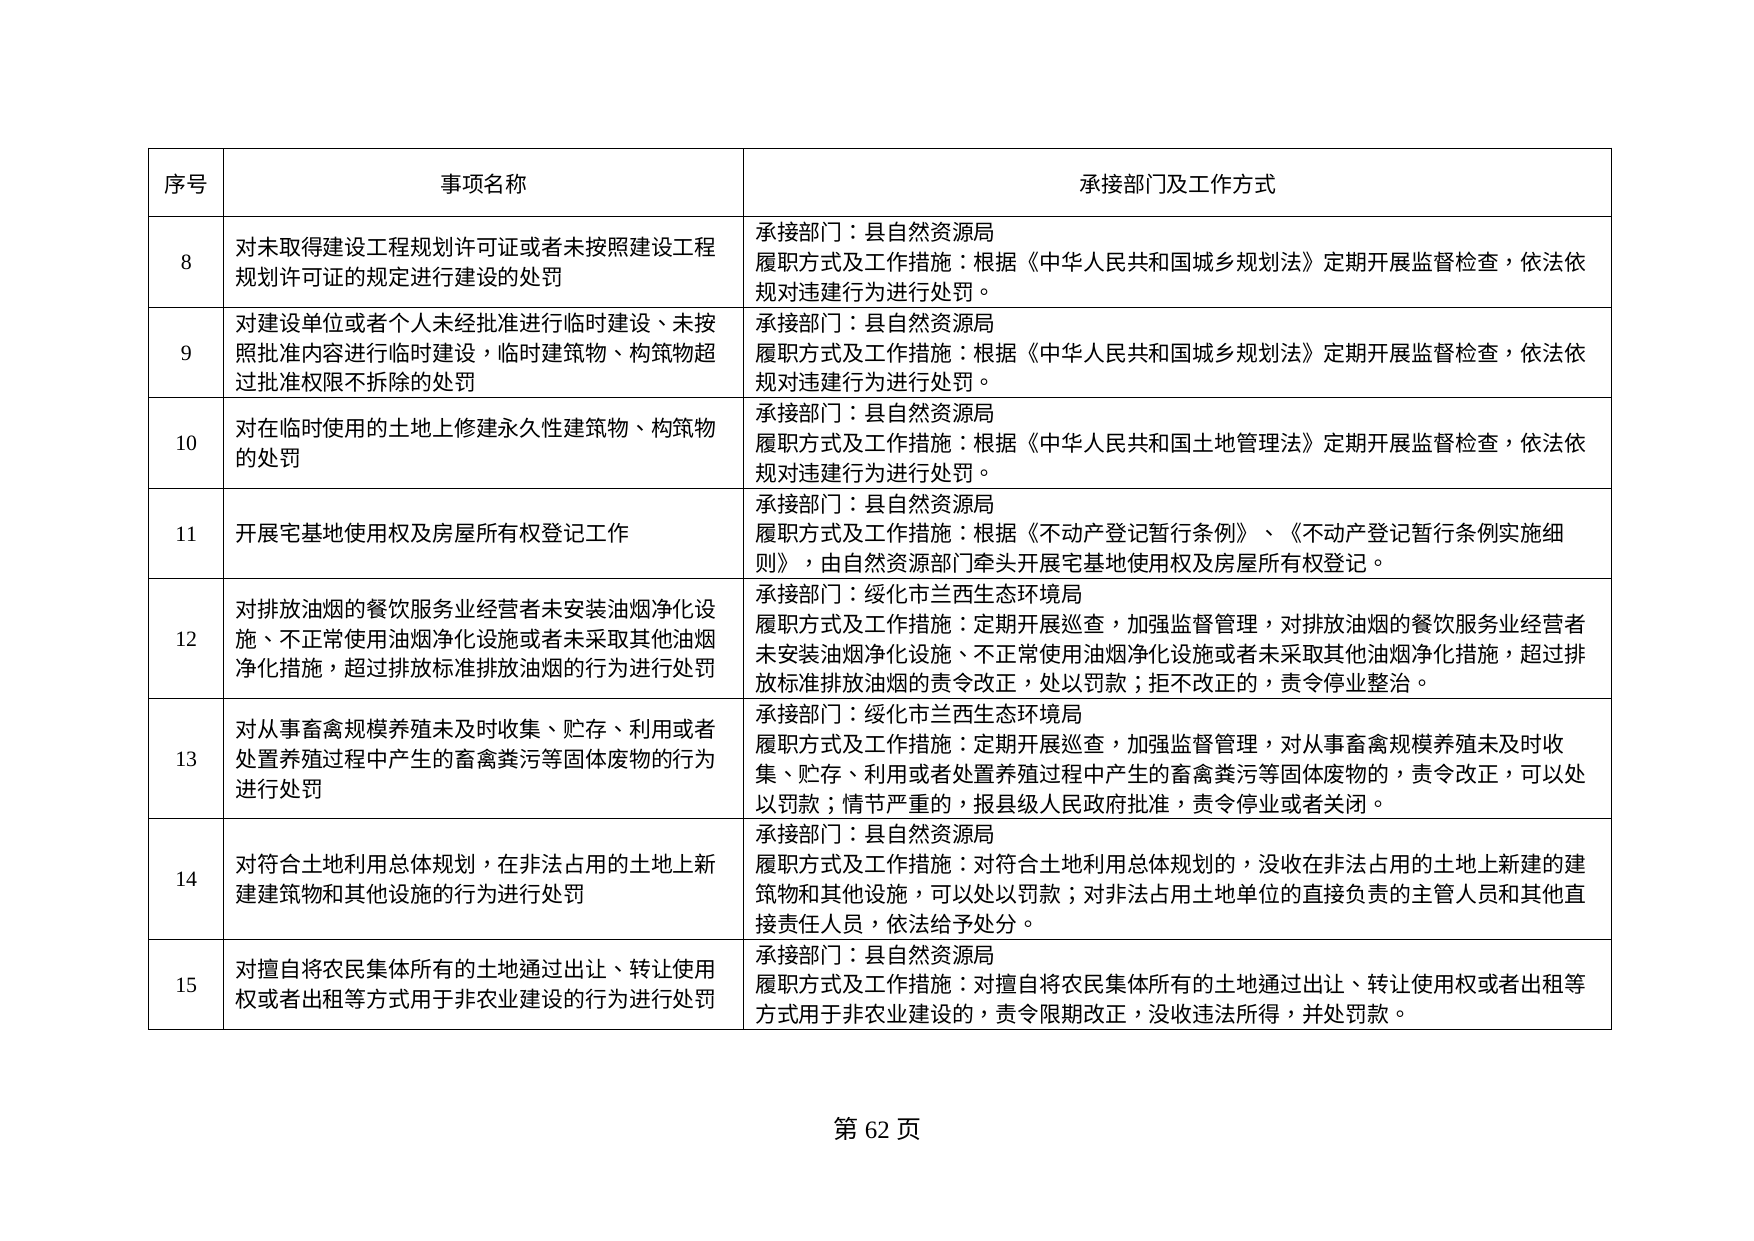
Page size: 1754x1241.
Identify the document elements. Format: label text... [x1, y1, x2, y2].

table_cell 承接部门：县自然资源局 履职方式及工作措施：根据《中华人民共和国土地管理法》定期开展监督检查，依法依规对违建行为进行处罚。 [744, 398, 1611, 487]
table_cell 对建设单位或者个人未经批准进行临时建设、未按照批准内容进行临时建设，临时建筑物、构筑物超过批准权限不拆除的处罚 [224, 308, 743, 397]
table_cell 8 [149, 217, 223, 307]
table_header 承接部门及工作方式 [744, 149, 1611, 216]
table_cell 对未取得建设工程规划许可证或者未按照建设工程规划许可证的规定进行建设的处罚 [224, 217, 743, 307]
table_header 事项名称 [224, 149, 743, 216]
table_cell 对在临时使用的土地上修建永久性建筑物、构筑物的处罚 [224, 398, 743, 487]
table_cell 开展宅基地使用权及房屋所有权登记工作 [224, 489, 743, 578]
table_cell 13 [149, 699, 223, 818]
table_cell 对排放油烟的餐饮服务业经营者未安装油烟净化设施、不正常使用油烟净化设施或者未采取其他油烟净化措施，超过排放标准排放油烟的行为进行处罚 [224, 579, 743, 698]
table_cell 承接部门：县自然资源局 履职方式及工作措施：根据《中华人民共和国城乡规划法》定期开展监督检查，依法依规对违建行为进行处罚。 [744, 308, 1611, 397]
table_cell 9 [149, 308, 223, 397]
table_cell 14 [149, 819, 223, 938]
table_cell 对从事畜禽规模养殖未及时收集、贮存、利用或者处置养殖过程中产生的畜禽粪污等固体废物的行为进行处罚 [224, 699, 743, 818]
table_header 序号 [149, 149, 223, 216]
table_cell 对擅自将农民集体所有的土地通过出让、转让使用权或者出租等方式用于非农业建设的行为进行处罚 [224, 940, 743, 1029]
table_cell 15 [149, 940, 223, 1029]
table_cell 10 [149, 398, 223, 487]
table_cell 承接部门：县自然资源局 履职方式及工作措施：根据《不动产登记暂行条例》、《不动产登记暂行条例实施细则》，由自然资源部门牵头开展宅基地使用权及房屋所有权登记。 [744, 489, 1611, 578]
table_cell 承接部门：县自然资源局 履职方式及工作措施：根据《中华人民共和国城乡规划法》定期开展监督检查，依法依规对违建行为进行处罚。 [744, 217, 1611, 307]
table_cell 11 [149, 489, 223, 578]
table_cell 承接部门：县自然资源局 履职方式及工作措施：对符合土地利用总体规划的，没收在非法占用的土地上新建的建筑物和其他设施，可以处以罚款；对非法占用土地单位的直接负责的主管人员和其他直接责任人员，依法给予处分。 [744, 819, 1611, 938]
table_cell 12 [149, 579, 223, 698]
table_cell 承接部门：县自然资源局 履职方式及工作措施：对擅自将农民集体所有的土地通过出让、转让使用权或者出租等方式用于非农业建设的，责令限期改正，没收违法所得，并处罚款。 [744, 940, 1611, 1029]
table_cell 承接部门：绥化市兰西生态环境局 履职方式及工作措施：定期开展巡查，加强监督管理，对从事畜禽规模养殖未及时收集、贮存、利用或者处置养殖过程中产生的畜禽粪污等固体废物的，责令改正，可以处以罚款；情节严重的，报县级人民政府批准，责令停业或者关闭。 [744, 699, 1611, 818]
table_cell 对符合土地利用总体规划，在非法占用的土地上新建建筑物和其他设施的行为进行处罚 [224, 819, 743, 938]
table_cell 承接部门：绥化市兰西生态环境局 履职方式及工作措施：定期开展巡查，加强监督管理，对排放油烟的餐饮服务业经营者未安装油烟净化设施、不正常使用油烟净化设施或者未采取其他油烟净化措施，超过排放标准排放油烟的责令改正，处以罚款；拒不改正的，责令停业整治。 [744, 579, 1611, 698]
